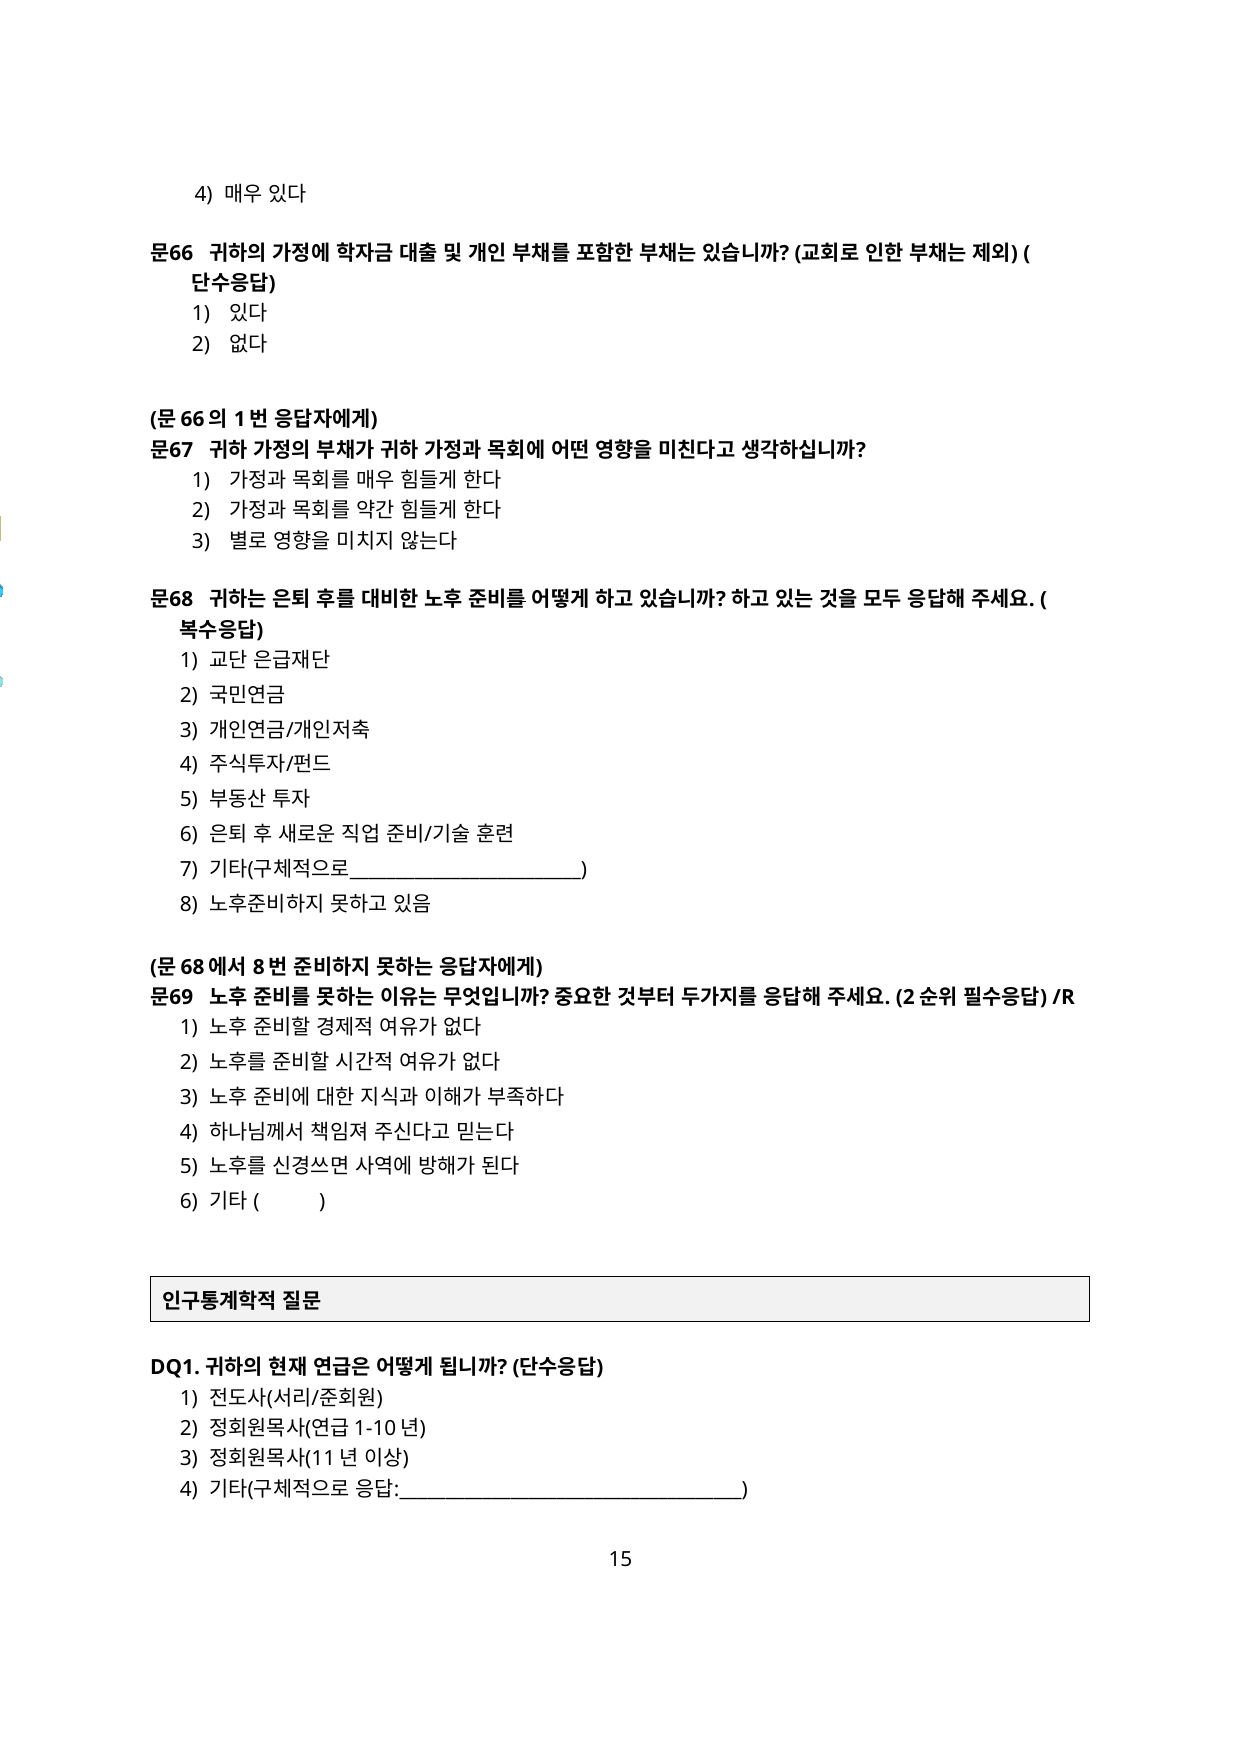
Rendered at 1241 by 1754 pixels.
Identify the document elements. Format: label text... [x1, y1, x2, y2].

list 정회원목사(연급1-10년) [179, 1411, 1090, 1442]
text DQ1. 귀하의 현재 연급은 어떻게 됩니까? (단수응답) [150, 1351, 1090, 1381]
list 별로 영향을 미치지 않는다 [192, 524, 1090, 554]
list 기타(구체적으로 응답:_____________________________________) [179, 1472, 1090, 1502]
list 가정과 목회를 약간 힘들게 한다 [192, 493, 1090, 524]
list 가정과 목회를 매우 힘들게 한다 [192, 463, 1090, 493]
text (문66의 1번 응답자에게) [150, 403, 1090, 433]
list 귀하는 은퇴 후를 대비한 노후 준비를 어떻게 하고 있습니까? 하고 있는 것을 모두 응답해 주세요. (복수응답) [150, 583, 1090, 643]
list 기타 ( ) [179, 1184, 1090, 1215]
list 있다 [192, 297, 1090, 327]
list 노후 준비에 대한 지식과 이해가 부족하다 [179, 1080, 1090, 1111]
list 노후 준비를 못하는 이유는 무엇입니까? 중요한 것부터 두가지를 응답해 주세요. (2순위 필수응답) /R [150, 980, 1090, 1011]
list 귀하 가정의 부채가 귀하 가정과 목회에 어떤 영향을 미친다고 생각하십니까? [150, 433, 1090, 463]
list 개인연금/개인저축 [179, 713, 1090, 743]
list 노후 준비할 경제적 여유가 없다 [179, 1011, 1090, 1041]
list 정회원목사(11년 이상) [179, 1442, 1090, 1472]
list 노후를 신경쓰면 사역에 방해가 된다 [179, 1150, 1090, 1180]
list 없다 [192, 327, 1090, 357]
list 기타(구체적으로_________________________) [179, 852, 1090, 882]
list 주식투자/펀드 [179, 748, 1090, 778]
table_header 인구통계학적 질문 [151, 1277, 1089, 1321]
list 은퇴 후 새로운 직업 준비/기술 훈련 [179, 817, 1090, 847]
list 국민연금 [179, 678, 1090, 708]
list 하나님께서 책임져 주신다고 믿는다 [179, 1115, 1090, 1145]
list 부동산 투자 [179, 782, 1090, 813]
list 노후를 준비할 시간적 여유가 없다 [179, 1045, 1090, 1076]
text (문68에서 8번 준비하지 못하는 응답자에게) [150, 950, 1090, 980]
list 전도사(서리/준회원) [179, 1381, 1090, 1411]
list 노후준비하지 못하고 있음 [179, 887, 1090, 917]
list 교단 은급재단 [179, 643, 1090, 673]
list 매우 있다 [194, 177, 1090, 207]
list 귀하의 가정에 학자금 대출 및 개인 부채를 포함한 부채는 있습니까? (교회로 인한 부채는 제외) (단수응답) [150, 236, 1090, 297]
